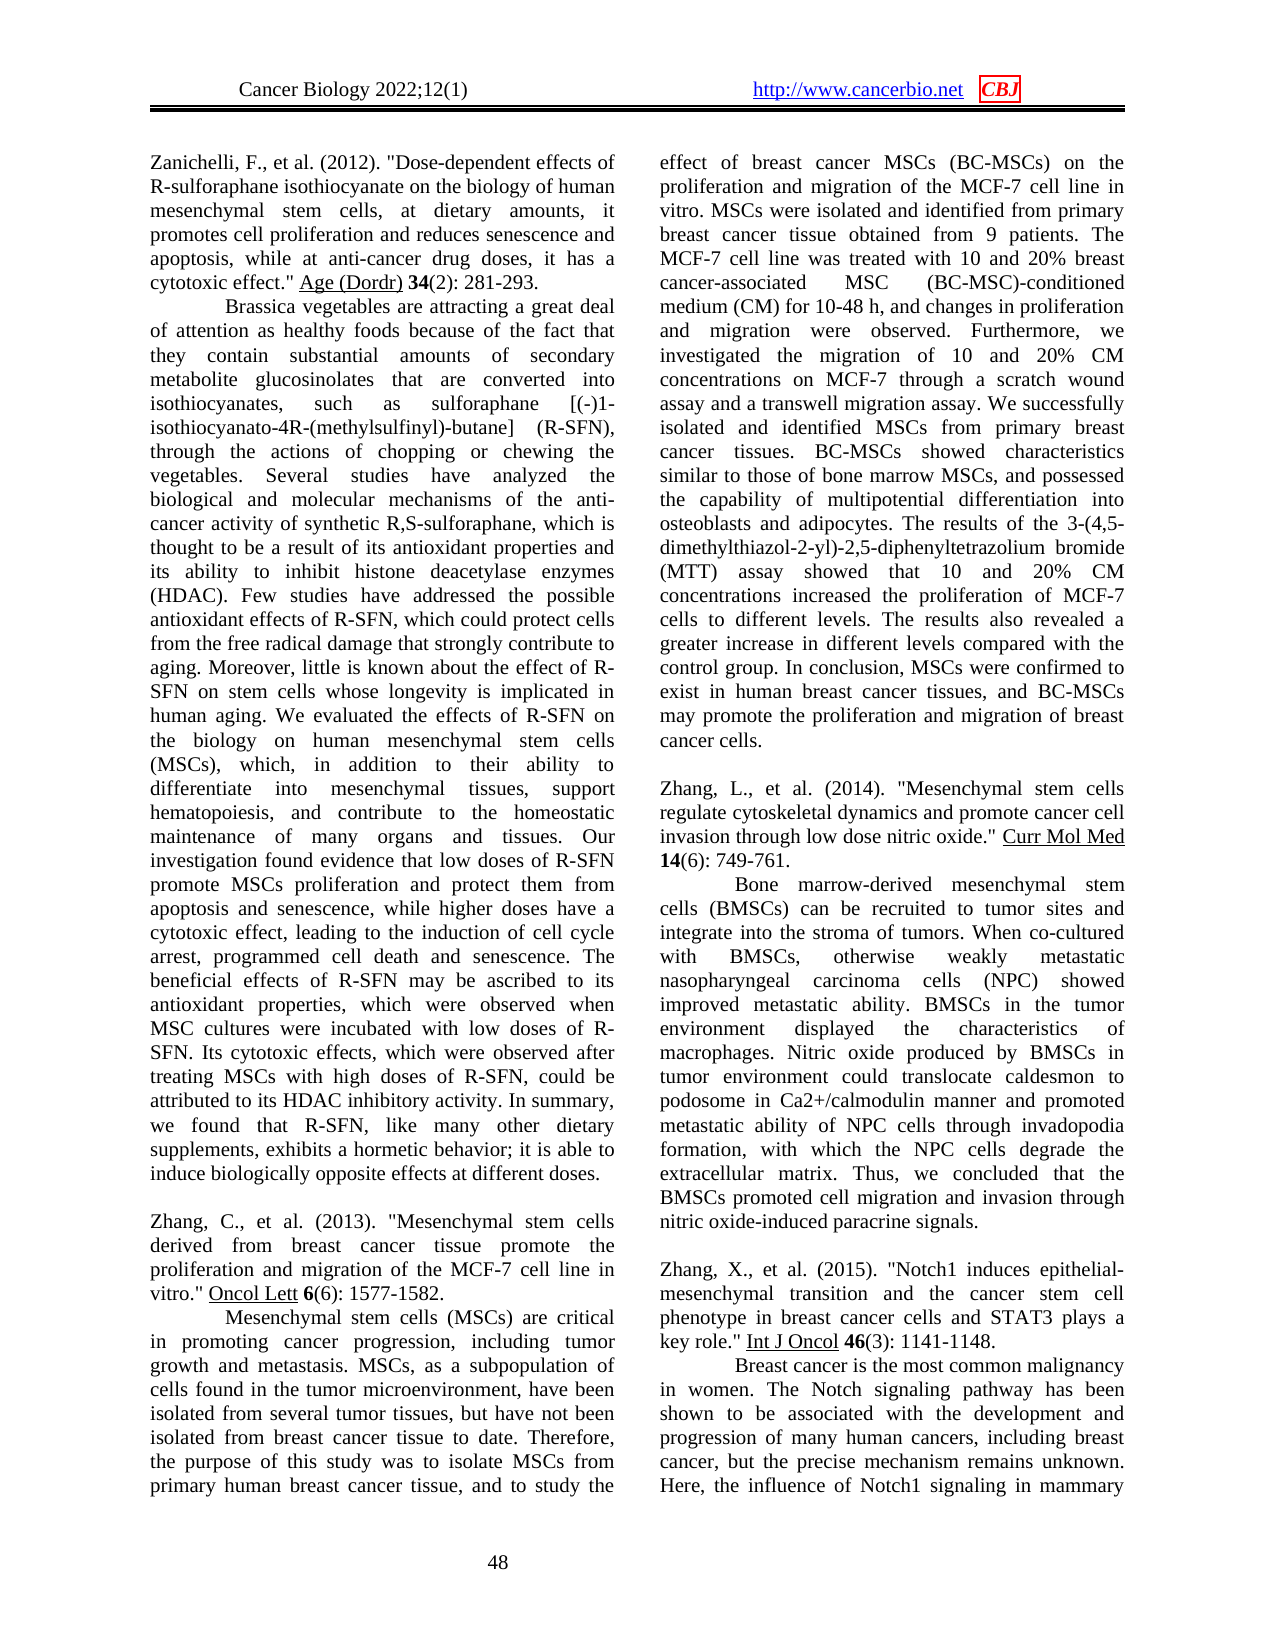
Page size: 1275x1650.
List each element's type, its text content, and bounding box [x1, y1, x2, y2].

text Zanichelli, F., et al. (2012). "Dose-dependent effects of R-sulforaphane isothiocyanate on the biology of human mesenchymal stem cells, at dietary amounts, it promotes cell proliferation and reduces senescence and apoptosis, while at anti-cancer drug doses, it has a cytotoxic effect." Age (Dordr) 34(2): 281-293. [150, 150, 615, 294]
text Zhang, X., et al. (2015). "Notch1 induces epithelial-mesenchymal transition and the cancer stem cell phenotype in breast cancer cells and STAT3 plays a key role." Int J Oncol 46(3): 1141-1148. [659, 1257, 1125, 1353]
text Zhang, L., et al. (2014). "Mesenchymal stem cells regulate cytoskeletal dynamics and promote cancer cell invasion through low dose nitric oxide." Curr Mol Med 14(6): 749-761. [659, 776, 1125, 872]
text Zhang, C., et al. (2013). "Mesenchymal stem cells derived from breast cancer tissue promote the proliferation and migration of the MCF-7 cell line in vitro." Oncol Lett 6(6): 1577-1582. [150, 1209, 615, 1305]
text Brassica vegetables are attracting a great deal of attention as healthy foods because of the fact that they contain substantial amounts of secondary metabolite glucosinolates that are converted into isothiocyanates, such as sulforaphane [(-)1-isothiocyanato-4R-(methylsulfinyl)-butane] (R-SFN), through the actions of chopping or chewing the vegetables. Several studies have analyzed the biological and molecular mechanisms of the anti-cancer activity of synthetic R,S-sulforaphane, which is thought to be a result of its antioxidant properties and its ability to inhibit histone deacetylase enzymes (HDAC). Few studies have addressed the possible antioxidant effects of R-SFN, which could protect cells from the free radical damage that strongly contribute to aging. Moreover, little is known about the effect of R-SFN on stem cells whose longevity is implicated in human aging. We evaluated the effects of R-SFN on the biology on human mesenchymal stem cells (MSCs), which, in addition to their ability to differentiate into mesenchymal tissues, support hematopoiesis, and contribute to the homeostatic maintenance of many organs and tissues. Our investigation found evidence that low doses of R-SFN promote MSCs proliferation and protect them from apoptosis and senescence, while higher doses have a cytotoxic effect, leading to the induction of cell cycle arrest, programmed cell death and senescence. The beneficial effects of R-SFN may be ascribed to its antioxidant properties, which were observed when MSC cultures were incubated with low doses of R-SFN. Its cytotoxic effects, which were observed after treating MSCs with high doses of R-SFN, could be attributed to its HDAC inhibitory activity. In summary, we found that R-SFN, like many other dietary supplements, exhibits a hormetic behavior; it is able to induce biologically opposite effects at different doses. [150, 294, 615, 1185]
text Mesenchymal stem cells (MSCs) are critical in promoting cancer progression, including tumor growth and metastasis. MSCs, as a subpopulation of cells found in the tumor microenvironment, have been isolated from several tumor tissues, but have not been isolated from breast cancer tissue to date. Therefore, the purpose of this study was to isolate MSCs from primary human breast cancer tissue, and to study the effect of breast cancer MSCs (BC-MSCs) on the proliferation and migration of the MCF-7 cell line in vitro. MSCs were isolated and identified from primary breast cancer tissue obtained from 9 patients. The MCF-7 cell line was treated with 10 and 20% breast cancer-associated MSC (BC-MSC)-conditioned medium (CM) for 10-48 h, and changes in proliferation and migration were observed. Furthermore, we investigated the migration of 10 and 20% CM concentrations on MCF-7 through a scratch wound assay and a transwell migration assay. We successfully isolated and identified MSCs from primary breast cancer tissues. BC-MSCs showed characteristics similar to those of bone marrow MSCs, and possessed the capability of multipotential differentiation into osteoblasts and adipocytes. The results of the 3-(4,5-dimethylthiazol-2-yl)-2,5-diphenyltetrazolium bromide (MTT) assay showed that 10 and 20% CM concentrations increased the proliferation of MCF-7 cells to different levels. The results also revealed a greater increase in different levels compared with the control group. In conclusion, MSCs were confirmed to exist in human breast cancer tissues, and BC-MSCs may promote the proliferation and migration of breast cancer cells. [659, 150, 1125, 752]
text Bone marrow-derived mesenchymal stem cells (BMSCs) can be recruited to tumor sites and integrate into the stroma of tumors. When co-cultured with BMSCs, otherwise weakly metastatic nasopharyngeal carcinoma cells (NPC) showed improved metastatic ability. BMSCs in the tumor environment displayed the characteristics of macrophages. Nitric oxide produced by BMSCs in tumor environment could translocate caldesmon to podosome in Ca2+/calmodulin manner and promoted metastatic ability of NPC cells through invadopodia formation, with which the NPC cells degrade the extracellular matrix. Thus, we concluded that the BMSCs promoted cell migration and invasion through nitric oxide-induced paracrine signals. [659, 872, 1125, 1233]
